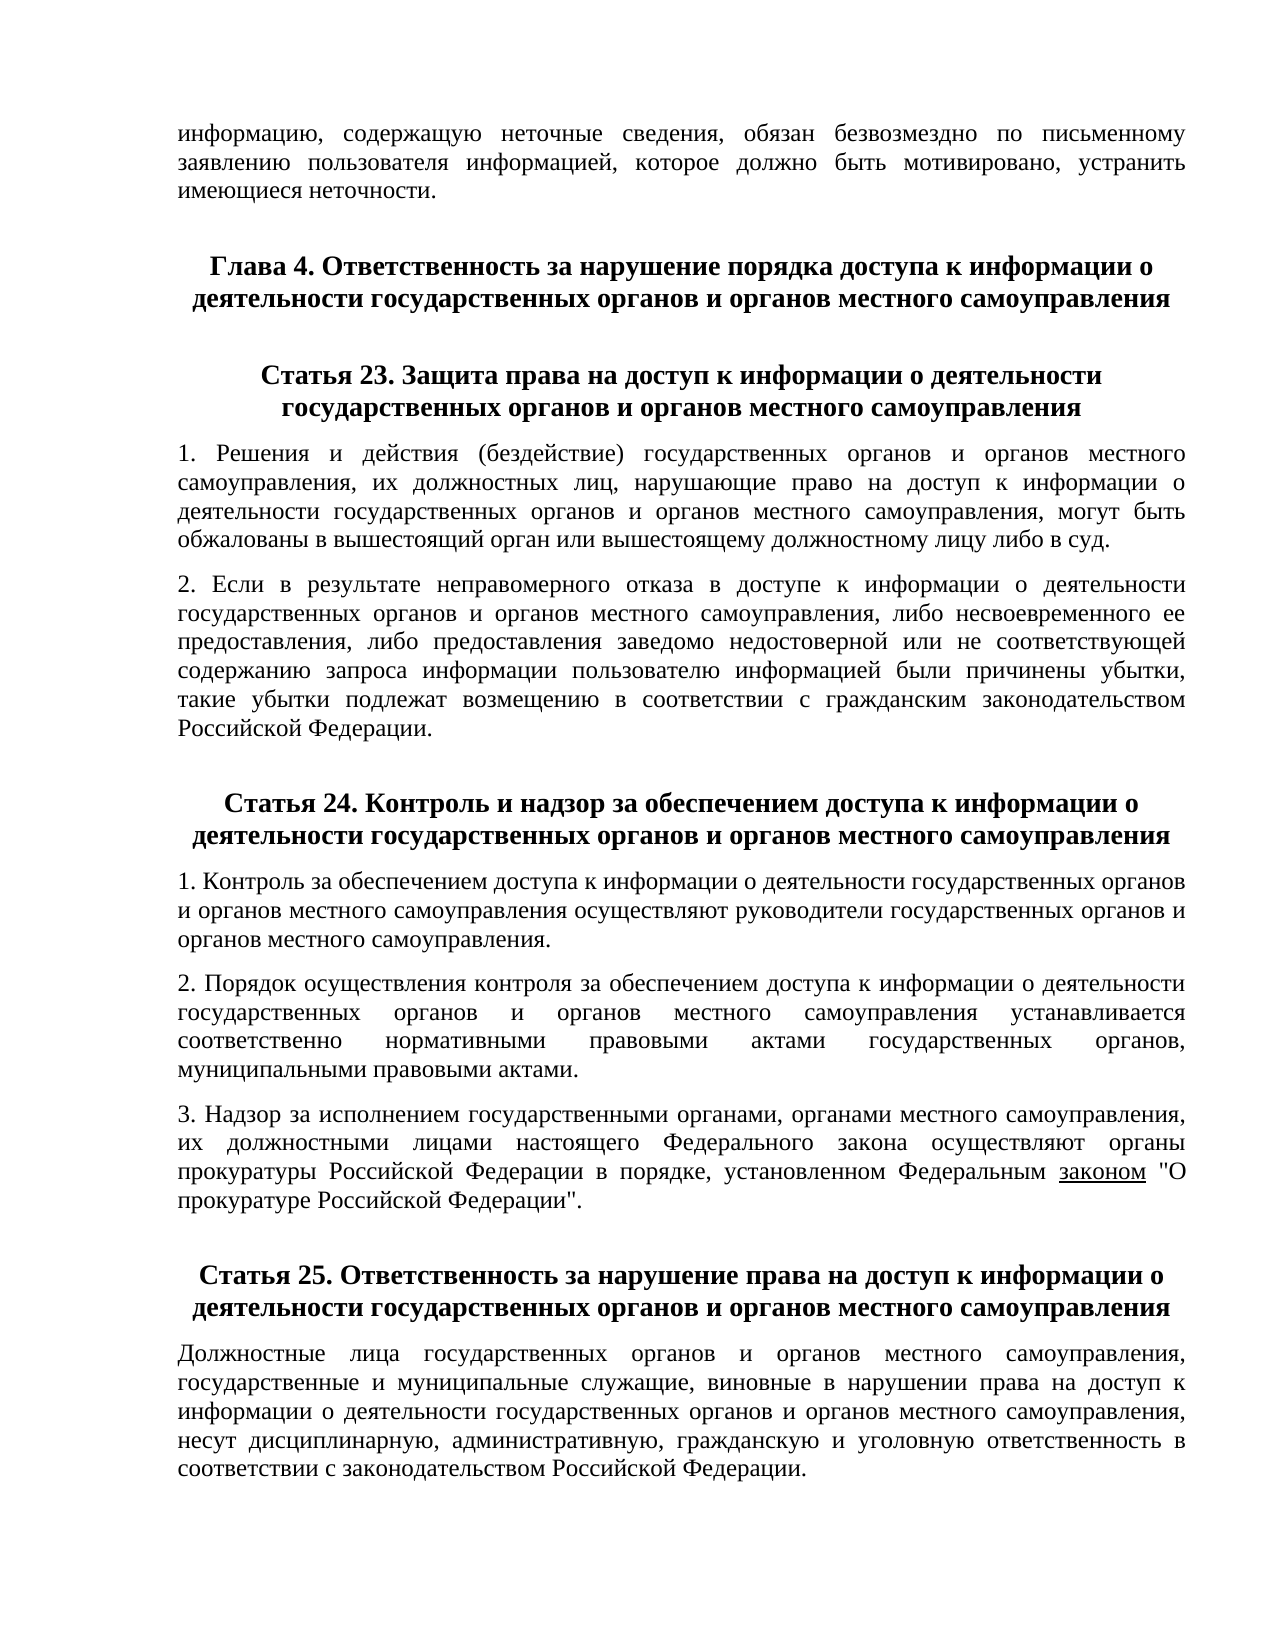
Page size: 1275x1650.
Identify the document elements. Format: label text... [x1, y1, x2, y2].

text Статья 23. Защита права на доступ к информации о деятельности государственных органов и органов местного самоуправления [177, 358, 1186, 423]
text 1. Контроль за обеспечением доступа к информации о деятельности государственных органов и органов местного самоуправления осуществляют руководители государственных органов и органов местного самоуправления. [177, 866, 1186, 952]
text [177, 118, 1186, 204]
text Статья 25. Ответственность за нарушение права на доступ к информации о деятельности государственных органов и органов местного самоуправления [177, 1258, 1186, 1323]
text 2. Порядок осуществления контроля за обеспечением доступа к информации о деятельности государственных органов и органов местного самоуправления устанавливается соответственно нормативными правовыми актами государственных органов, муниципальными правовыми актами. [177, 968, 1186, 1083]
text Статья 24. Контроль и надзор за обеспечением доступа к информации о деятельности государственных органов и органов местного самоуправления [177, 786, 1186, 851]
text Должностные лица государственных органов и органов местного самоуправления, государственные и муниципальные служащие, виновные в нарушении права на доступ к информации о деятельности государственных органов и органов местного самоуправления, несут дисциплинарную, административную, гражданскую и уголовную ответственность в соответствии с законодательством Российской Федерации. [177, 1338, 1186, 1482]
text Глава 4. Ответственность за нарушение порядка доступа к информации о деятельности государственных органов и органов местного самоуправления [177, 249, 1186, 313]
text 2. Если в результате неправомерного отказа в доступе к информации о деятельности государственных органов и органов местного самоуправления, либо несвоевременного ее предоставления, либо предоставления заведомо недостоверной или не соответствующей содержанию запроса информации пользователю информацией были причинены убытки, такие убытки подлежат возмещению в соответствии с гражданским законодательством Российской Федерации. [177, 569, 1186, 741]
text 3. Надзор за исполнением государственными органами, органами местного самоуправления, их должностными лицами настоящего Федерального закона осуществляют органы прокуратуры Российской Федерации в порядке, установленном Федеральным законом "О прокуратуре Российской Федерации". [177, 1099, 1186, 1214]
text 1. Решения и действия (бездействие) государственных органов и органов местного самоуправления, их должностных лиц, нарушающие право на доступ к информации о деятельности государственных органов и органов местного самоуправления, могут быть обжалованы в вышестоящий орган или вышестоящему должностному лицу либо в суд. [177, 438, 1186, 553]
